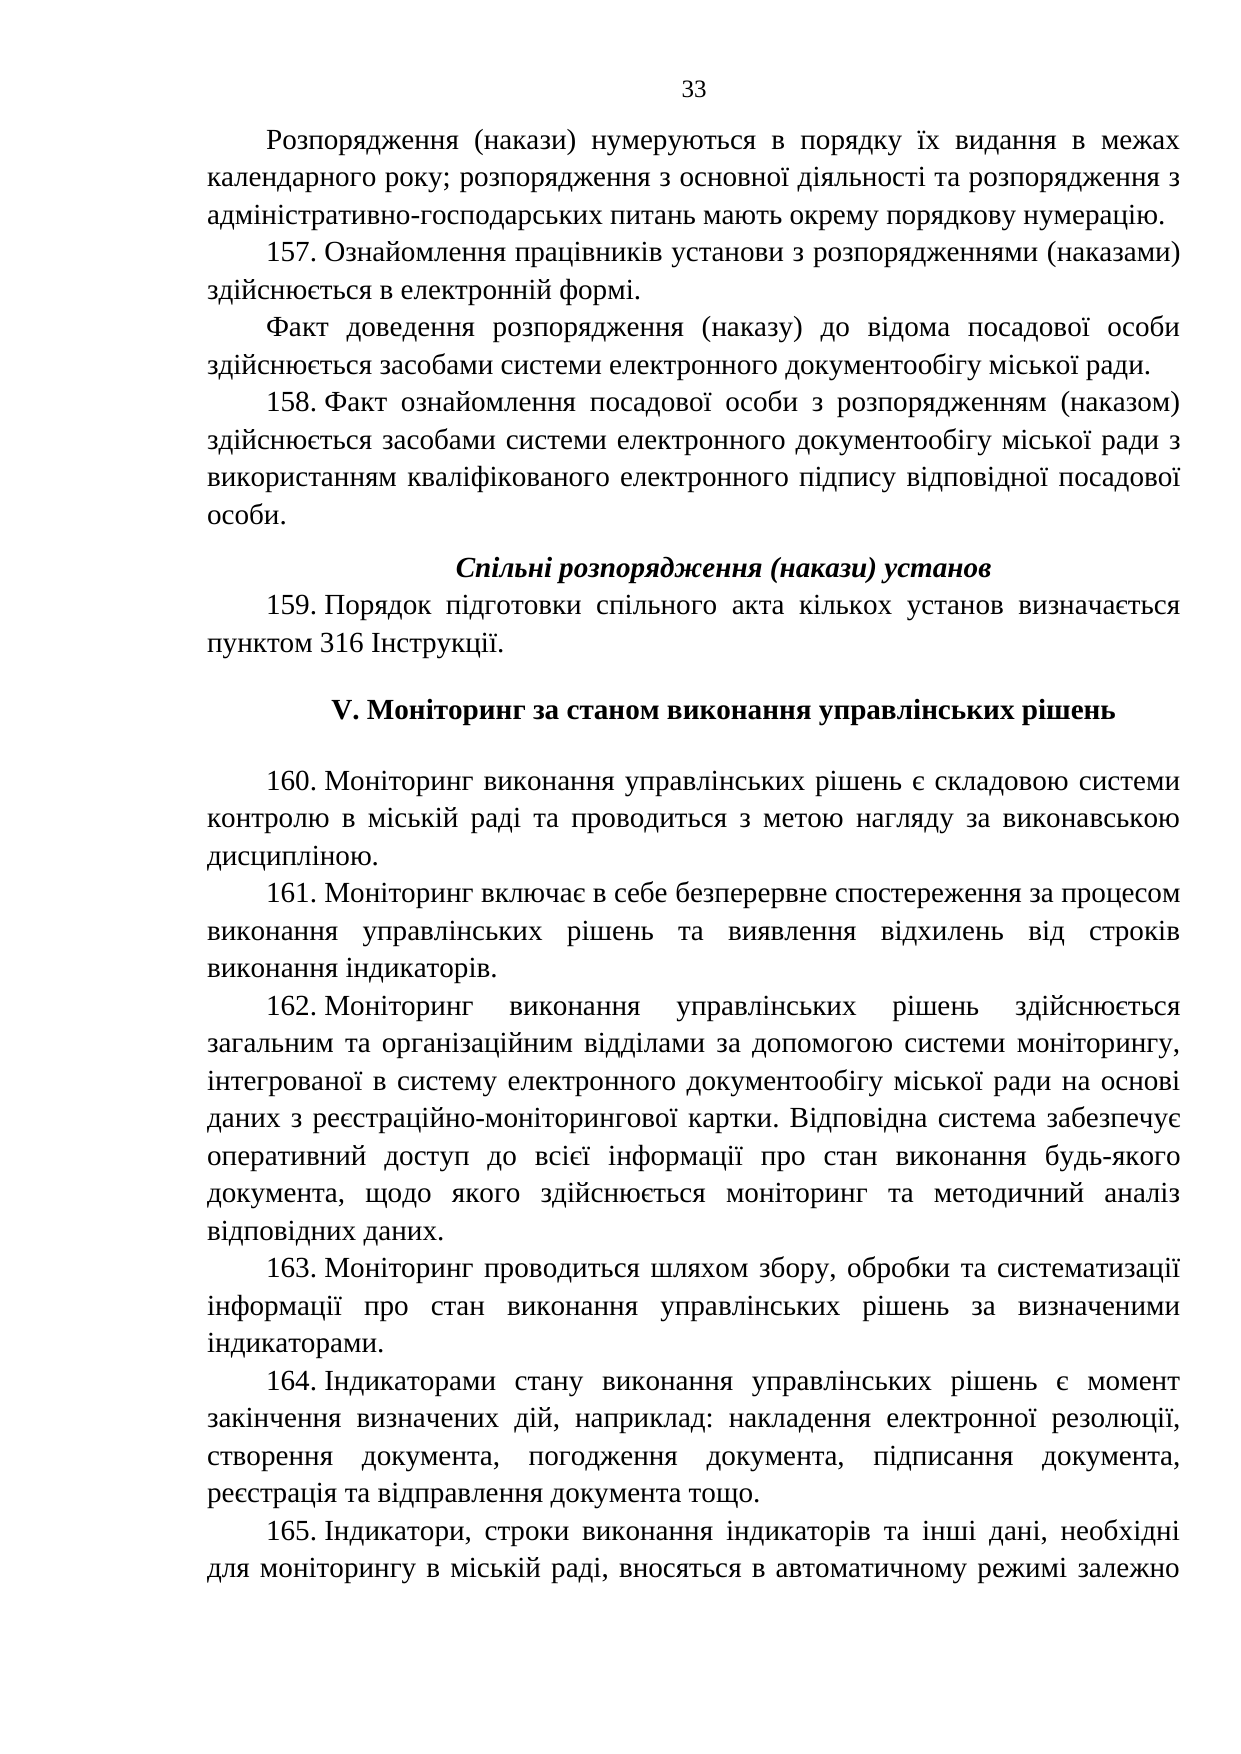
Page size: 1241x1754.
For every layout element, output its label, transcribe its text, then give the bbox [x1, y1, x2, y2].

text 158. Факт ознайомлення посадової особи з розпорядженням (наказом) здійснюється засобами системи електронного документообігу міської ради з використанням кваліфікованого електронного підпису відповідної посадової особи. [207, 381, 1181, 531]
text Розпорядження (накази) нумеруються в порядку їх видання в межах календарного року; розпорядження з основної діяльності та розпорядження з адміністративно-господарських питань мають окрему порядкову нумерацію. [207, 118, 1181, 231]
text 157. Ознайомлення працівників установи з розпорядженнями (наказами) здійснюється в електронній формі. [207, 231, 1181, 306]
subtitle Спільні розпорядження (накази) установ [207, 550, 1181, 583]
text 159. Порядок підготовки спільного акта кількох установ визначається пунктом 316 Інструкції. [207, 583, 1181, 658]
text 160. Моніторинг виконання управлінських рішень є складовою системи контролю в міській раді та проводиться з метою нагляду за виконавською дисципліною. [207, 759, 1181, 871]
text 164. Індикаторами стану виконання управлінських рішень є момент закінчення визначених дій, наприклад: накладення електронної резолюції, створення документа, погодження документа, підписання документа, реєстрація та відправлення документа тощо. [207, 1359, 1181, 1509]
text 163. Моніторинг проводиться шляхом збору, обробки та систематизації інформації про стан виконання управлінських рішень за визначеними індикаторами. [207, 1246, 1181, 1359]
text 162. Моніторинг виконання управлінських рішень здійснюється загальним та організаційним відділами за допомогою системи моніторингу, інтегрованої в систему електронного документообігу міської ради на основі даних з реєстраційно-моніторингової картки. Відповідна система забезпечує оперативний доступ до всієї інформації про стан виконання будь-якого документа, щодо якого здійснюється моніторинг та методичний аналіз відповідних даних. [207, 984, 1181, 1246]
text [207, 1509, 1181, 1584]
subtitle V. Моніторинг за станом виконання управлінських рішень [207, 692, 1181, 725]
text Факт доведення розпорядження (наказу) до відома посадової особи здійснюється засобами системи електронного документообігу міської ради. [207, 306, 1181, 381]
text 161. Моніторинг включає в себе безперервне спостереження за процесом виконання управлінських рішень та виявлення відхилень від строків виконання індикаторів. [207, 871, 1181, 984]
